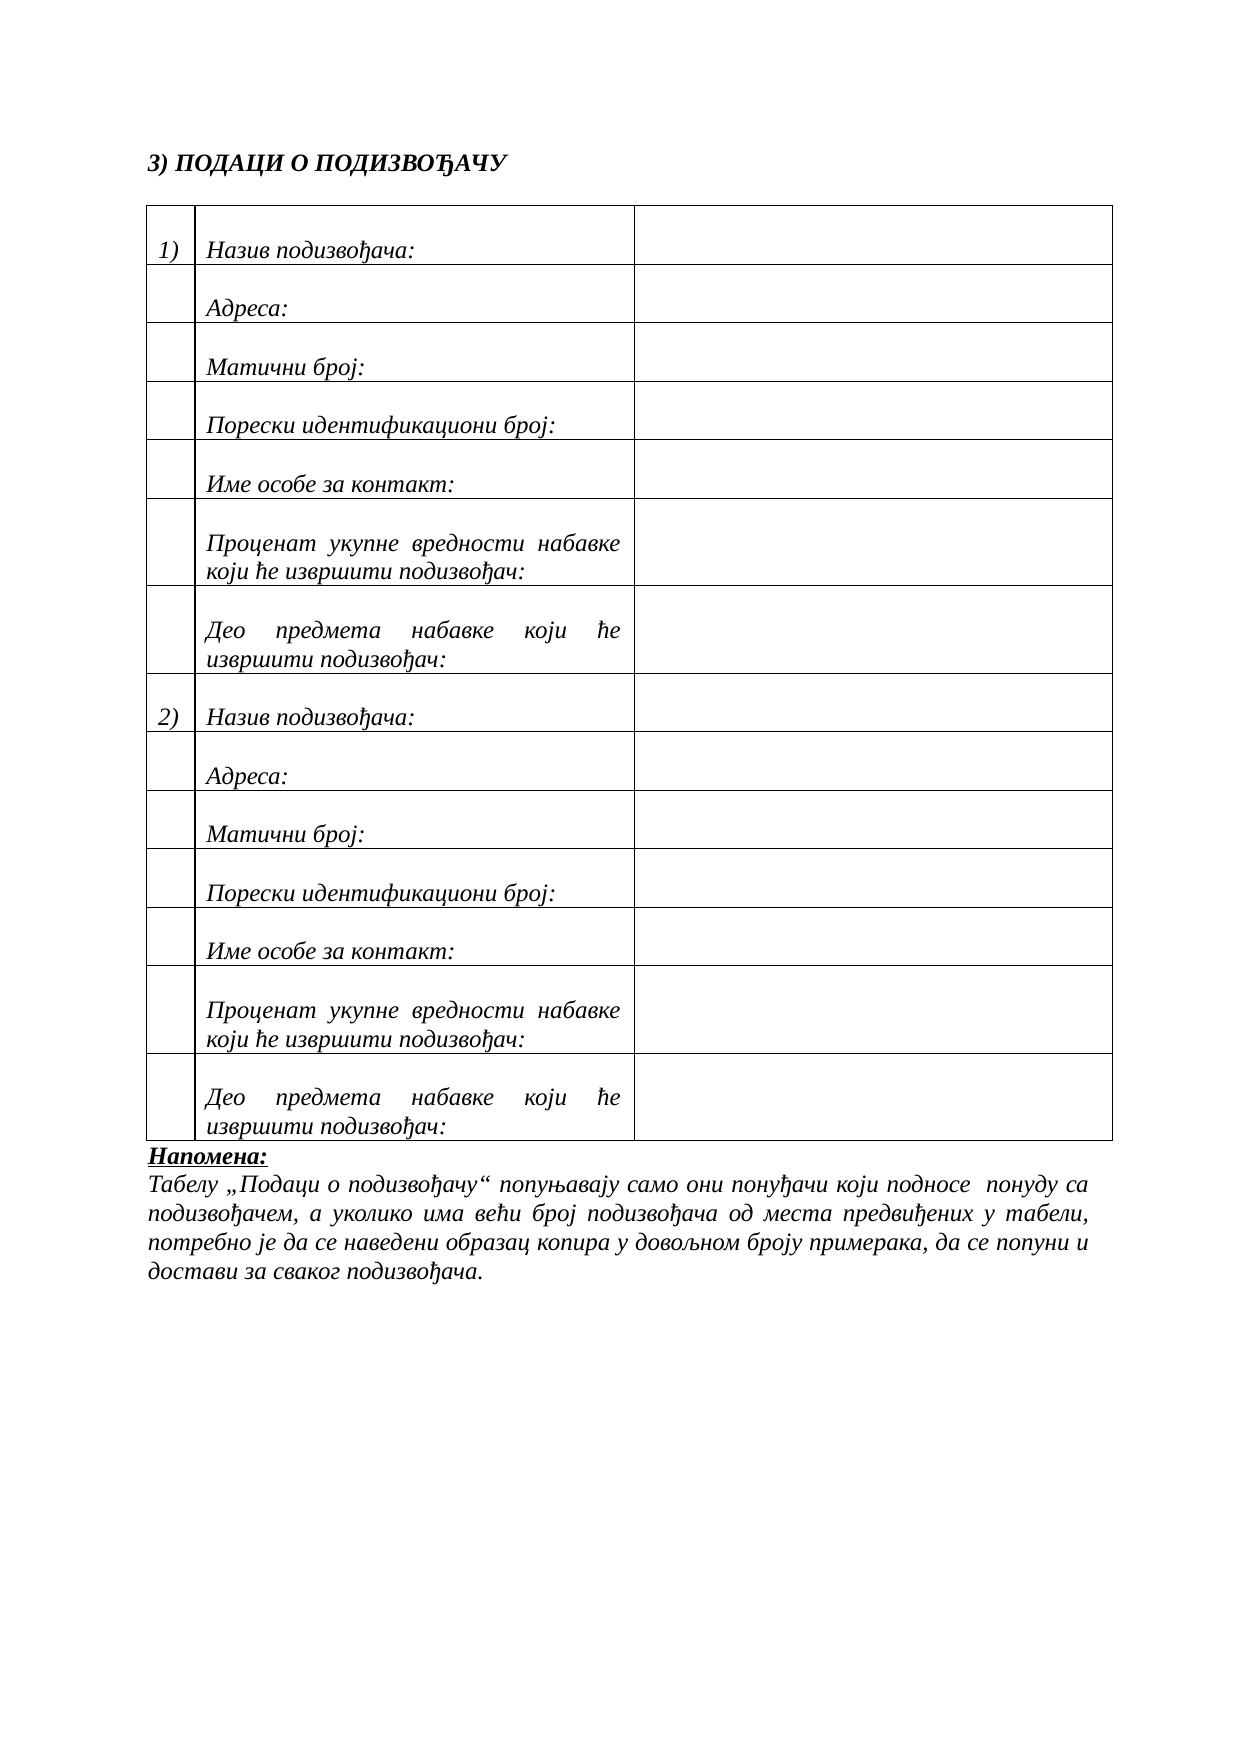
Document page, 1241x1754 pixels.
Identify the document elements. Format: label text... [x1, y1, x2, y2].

table_cell [147, 966, 194, 1052]
table_cell [147, 1054, 194, 1140]
table_cell [147, 440, 194, 498]
table_cell [147, 265, 194, 322]
table_cell [635, 791, 1112, 848]
table_cell [635, 966, 1112, 1052]
table_cell Проценат укупне вредности набавке који ће извршити подизвођач: [196, 499, 634, 585]
table_cell [635, 382, 1112, 439]
table_cell [635, 1054, 1112, 1140]
table_cell Проценат укупне вредности набавке који ће извршити подизвођач: [196, 966, 634, 1052]
table_header Назив подизвођача: [196, 206, 634, 264]
table_cell Матични број: [196, 791, 634, 848]
table_cell [635, 908, 1112, 965]
table_cell [147, 791, 194, 848]
table_cell Део предмета набавке који ће извршити подизвођач: [196, 1054, 634, 1140]
table_cell [147, 323, 194, 381]
table_cell Матични број: [196, 323, 634, 381]
table_cell Назив подизвођача: [196, 674, 634, 731]
table_cell Адреса: [196, 265, 634, 322]
table_header 1) [147, 206, 194, 264]
table_cell [147, 849, 194, 907]
table_cell [147, 586, 194, 672]
table_cell [635, 732, 1112, 789]
table_cell Порески идентификациони број: [196, 382, 634, 439]
table_cell [635, 323, 1112, 381]
table_cell [147, 732, 194, 789]
text Напомена: [148, 1141, 1093, 1169]
table_cell [635, 849, 1112, 907]
table_cell [147, 908, 194, 965]
table_cell [635, 499, 1112, 585]
table_cell [147, 382, 194, 439]
text 3) ПОДАЦИ О ПОДИЗВОЂАЧУ [148, 148, 1093, 176]
table_header [635, 206, 1112, 264]
table_cell [635, 440, 1112, 498]
table_cell 2) [147, 674, 194, 731]
table_cell Део предмета набавке који ће извршити подизвођач: [196, 586, 634, 672]
table_cell [635, 265, 1112, 322]
table_cell [635, 674, 1112, 731]
table_cell Порески идентификациони број: [196, 849, 634, 907]
text Табелу „Подаци о подизвођачу“ попуњавају само они понуђачи који подносе понуду са подизвођачем, а уколико има већи број подизвођача од места предвиђених у табели, потребно је да се наведени образац копира у довољном броју примерака, да се попуни и достави за сваког подизвођача. [148, 1169, 1093, 1284]
table_cell Име особе за контакт: [196, 908, 634, 965]
table_cell Адреса: [196, 732, 634, 789]
table_cell [635, 586, 1112, 672]
table_cell Име особе за контакт: [196, 440, 634, 498]
table_cell [147, 499, 194, 585]
